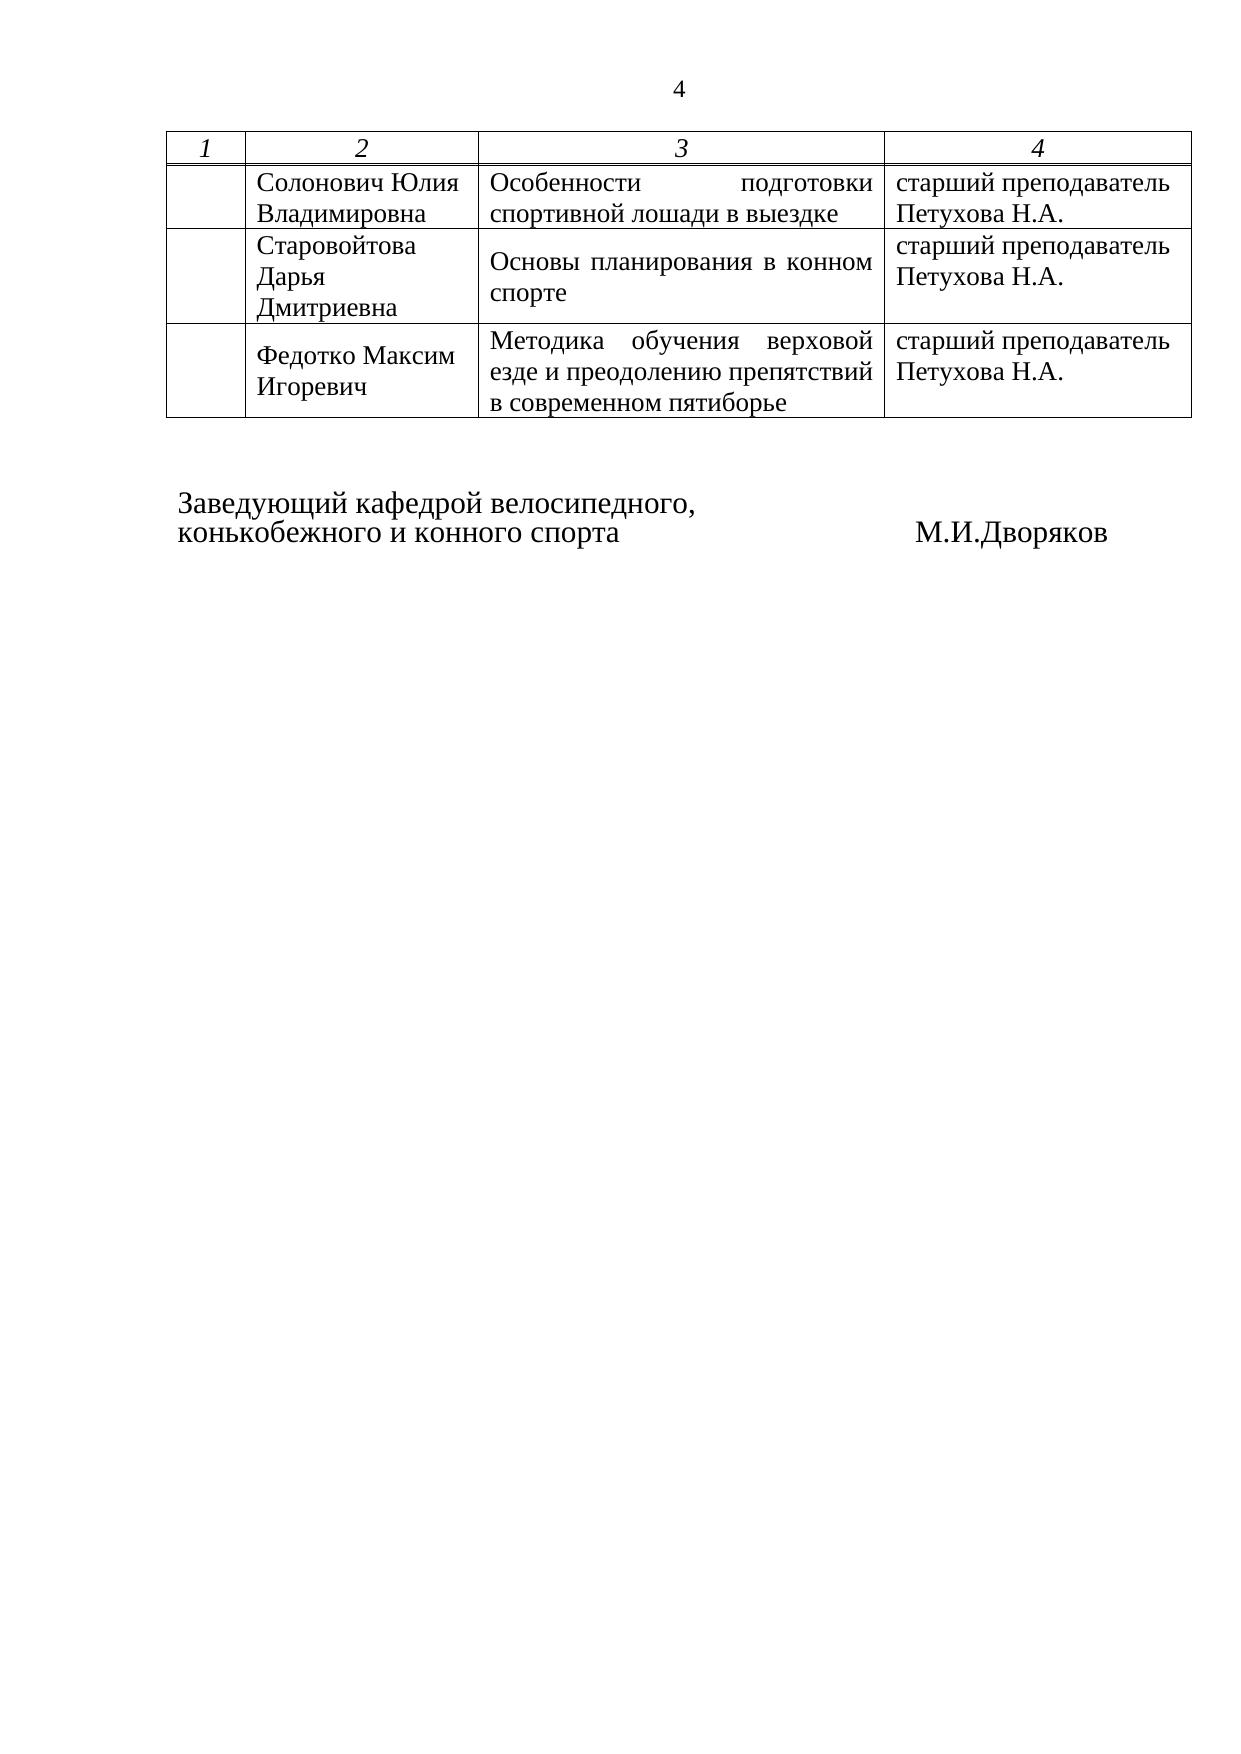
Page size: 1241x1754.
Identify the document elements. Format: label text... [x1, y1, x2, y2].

table_cell Федотко Максим Игоревич [246, 324, 478, 417]
table_cell Методика обучения верховой езде и преодолению препятствий в современном пятиборье [479, 324, 884, 417]
table_cell Старовойтова Дарья Дмитриевна [246, 229, 478, 323]
table_cell 3 [479, 132, 884, 163]
table_cell старший преподаватель Петухова Н.А. [885, 229, 1191, 323]
table_cell Солонович Юлия Владимировна [246, 166, 478, 228]
table_cell [167, 324, 245, 417]
table_cell старший преподаватель Петухова Н.А. [885, 166, 1191, 228]
table_cell старший преподаватель Петухова Н.А. [885, 324, 1191, 417]
table_cell 4 [885, 132, 1191, 163]
text Заведующий кафедрой велосипедного, [177, 490, 1181, 519]
table_cell 1 [167, 132, 245, 163]
table_cell Основы планирования в конном спорте [479, 229, 884, 323]
table_cell Особенности подготовки спортивной лошади в выездке [479, 166, 884, 228]
table_cell [167, 229, 245, 323]
text конькобежного и конного спорта М.И.Дворяков [177, 519, 1181, 548]
table_cell 2 [246, 132, 478, 163]
table_cell [167, 166, 245, 228]
